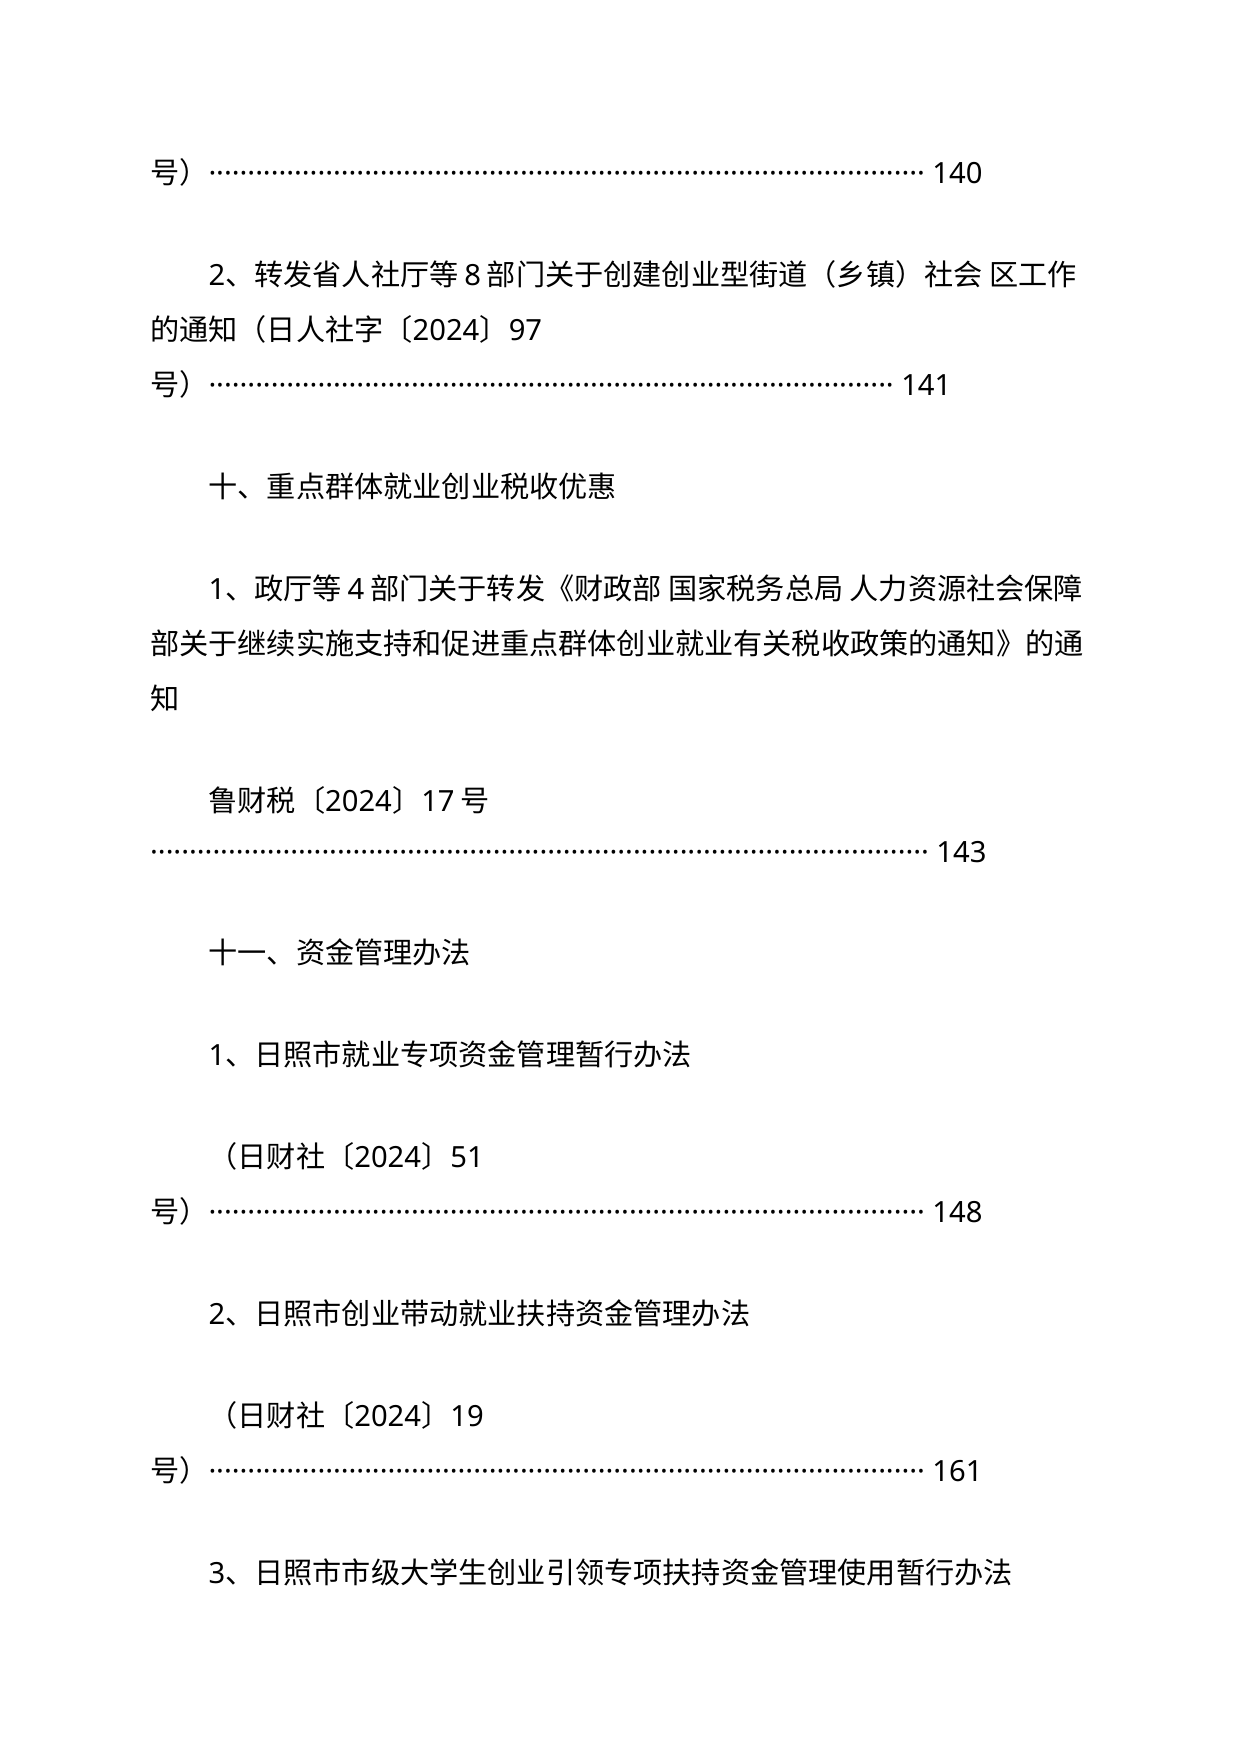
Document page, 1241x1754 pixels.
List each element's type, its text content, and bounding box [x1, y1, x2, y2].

text 1、日照市就业专项资金管理暂行办法 [150, 1032, 1090, 1074]
text 十、重点群体就业创业税收优惠 [150, 464, 1090, 506]
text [150, 150, 1090, 192]
text 十一、资金管理办法 [150, 930, 1090, 972]
text （日财社〔2024〕51号）···························································································· 148 [150, 1134, 1090, 1231]
text 2、日照市创业带动就业扶持资金管理办法 [150, 1291, 1090, 1333]
text 3、日照市市级大学生创业引领专项扶持资金管理使用暂行办法 [150, 1550, 1090, 1592]
text 1、政厅等4部门关于转发《财政部 国家税务总局 人力资源社会保障部关于继续实施支持和促进重点群体创业就业有关税收政策的通知》的通知 [150, 566, 1090, 718]
text 2、转发省人社厅等8部门关于创建创业型街道（乡镇）社会 区工作的通知（日人社字〔2024〕97号）························································································ 141 [150, 252, 1090, 404]
text （日财社〔2024〕19号）···························································································· 161 [150, 1393, 1090, 1490]
text 鲁财税〔2024〕17号 ···································································································· 143 [150, 777, 1090, 871]
